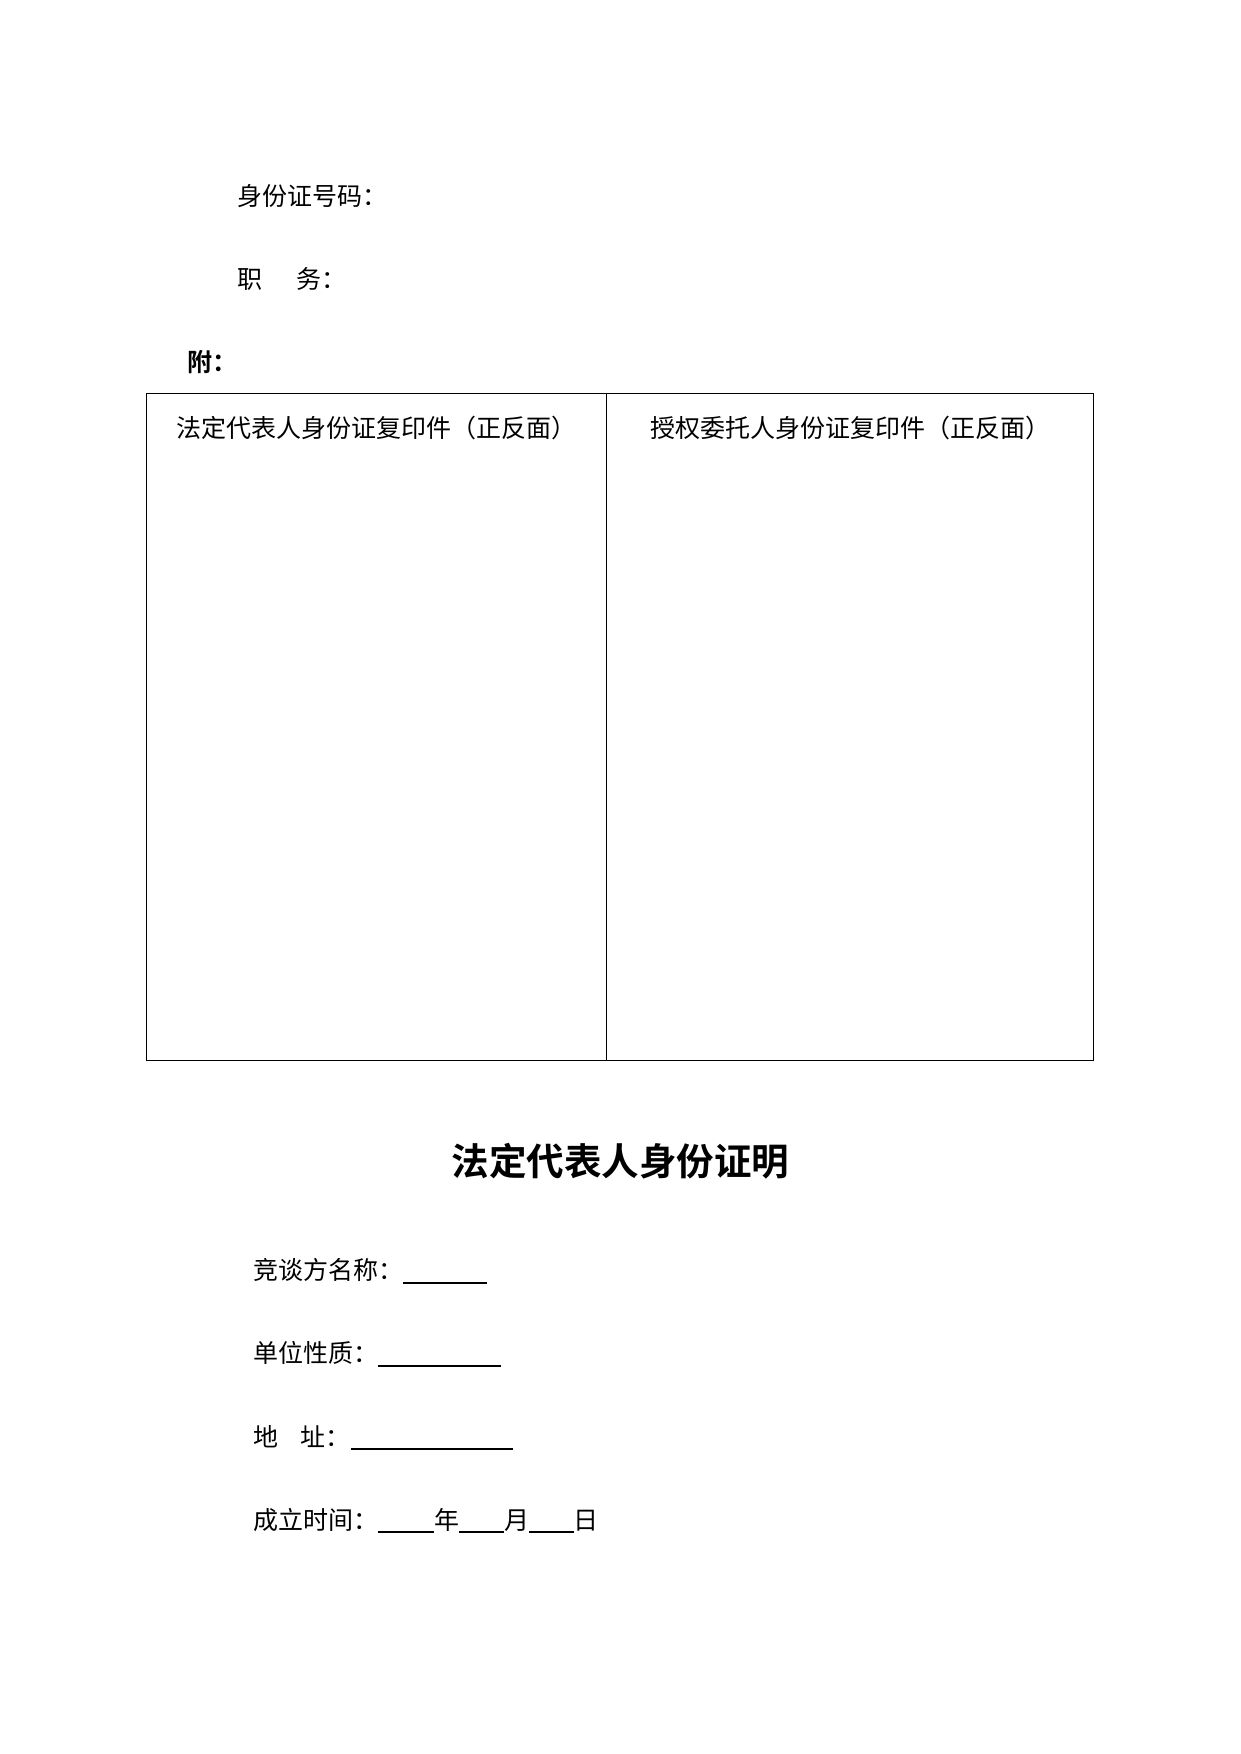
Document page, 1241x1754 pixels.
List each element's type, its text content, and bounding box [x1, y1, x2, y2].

text 竞谈方名称： [187, 1236, 1053, 1301]
text 地 址： [187, 1403, 1053, 1468]
text 单位性质： [187, 1319, 1053, 1384]
text 成立时间： 年 月 日 [187, 1486, 1053, 1551]
table_header 法定代表人身份证复印件（正反面） [147, 394, 606, 1060]
text 法定代表人身份证明 [187, 1126, 1053, 1191]
text 职 务： [187, 245, 1053, 310]
table_header 授权委托人身份证复印件（正反面） [607, 394, 1093, 1060]
text 附： [187, 328, 1053, 393]
text 身份证号码： [187, 162, 1053, 227]
